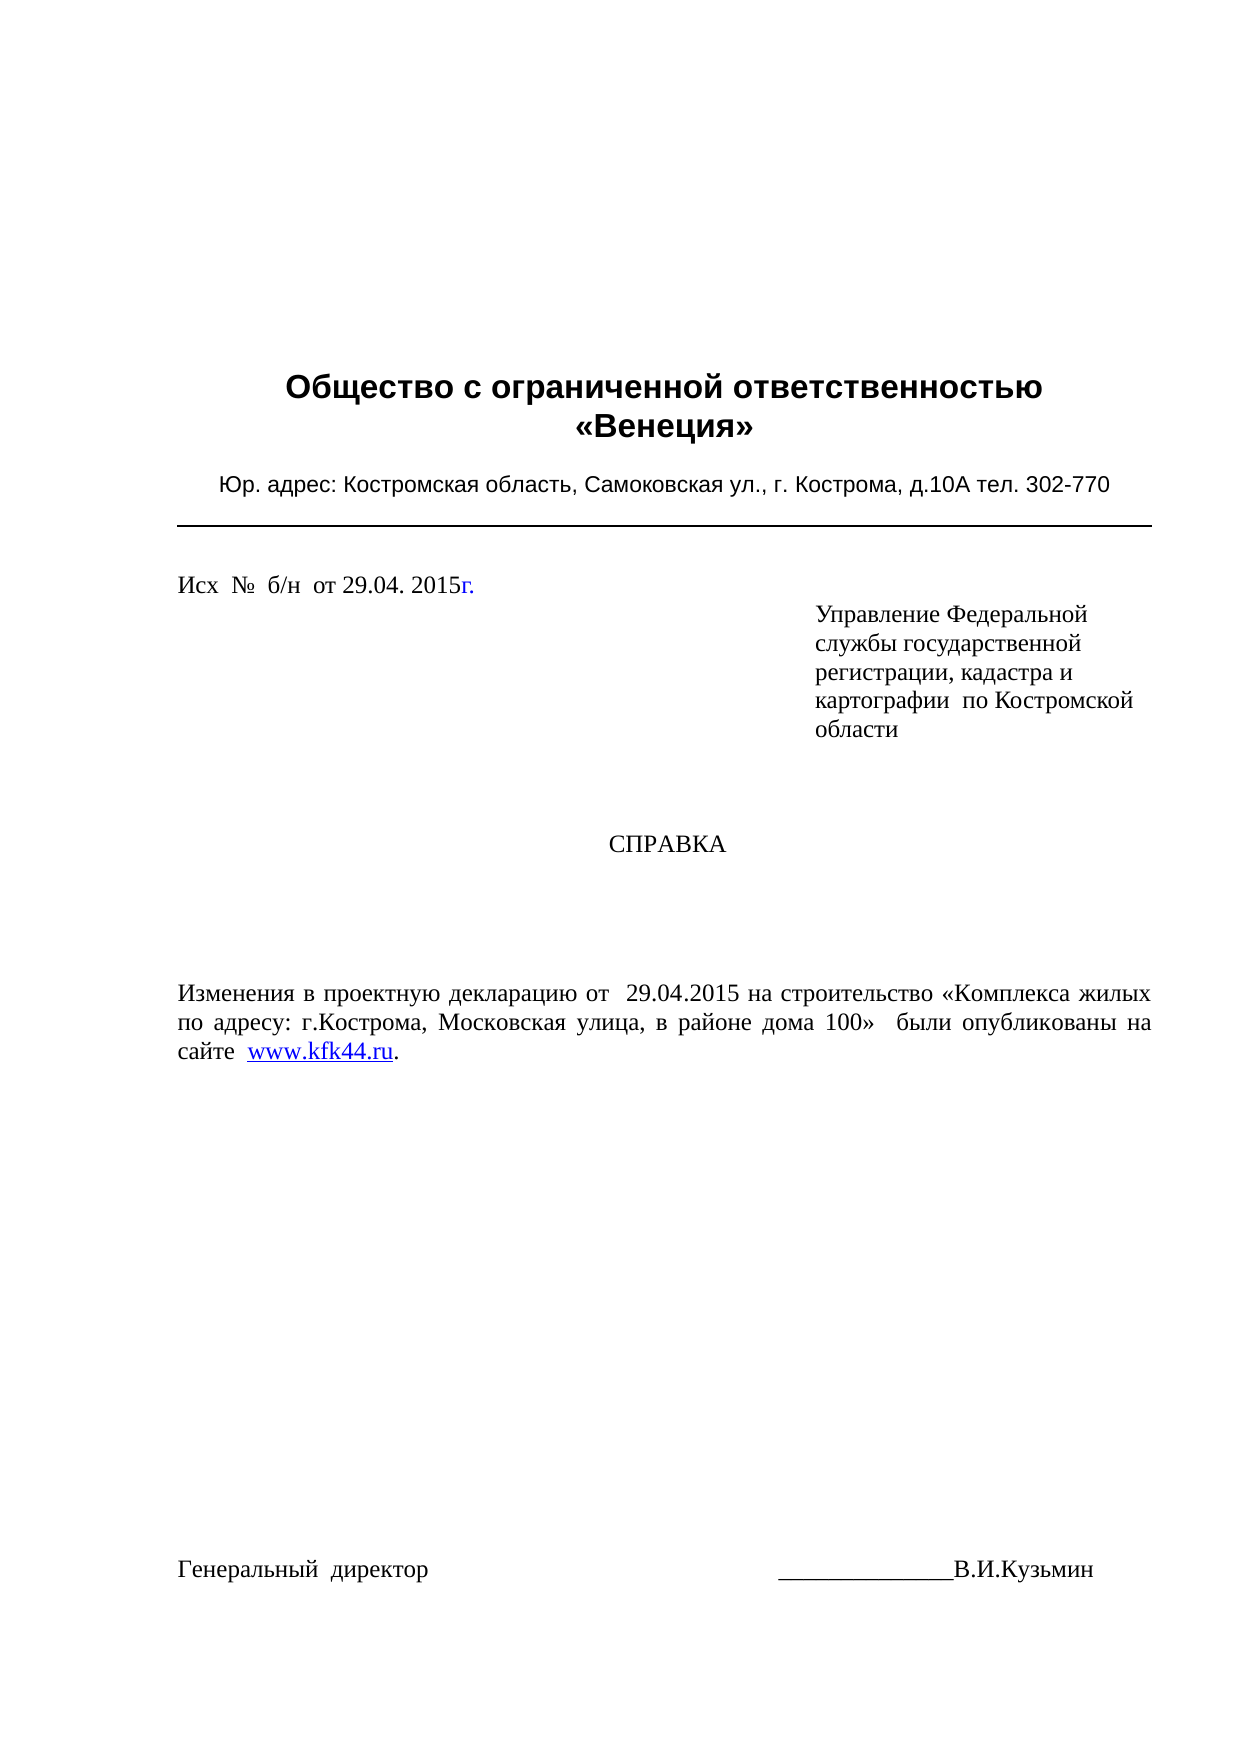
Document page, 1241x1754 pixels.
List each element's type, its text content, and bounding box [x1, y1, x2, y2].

text Исх № б/н от 29.04. 2015г. [177, 571, 1152, 599]
text Генеральный директор ______________В.И.Кузьмин [177, 1554, 1152, 1583]
text Управление Федеральной [177, 599, 1152, 628]
text службы государственной [177, 628, 1152, 657]
text СПРАВКА [177, 829, 1152, 858]
text «Венеция» [177, 406, 1152, 444]
text области [177, 714, 1152, 743]
text Юр. адрес: Костромская область, Самоковская ул., г. Кострома, д.10А тел. 302-770 [177, 471, 1152, 497]
text картографии по Костромской [177, 686, 1152, 714]
text регистрации, кадастра и [177, 657, 1152, 686]
text Изменения в проектную декларацию от 29.04.2015 на строительство «Комплекса жилых по адресу: г.Кострома, Московская улица, в районе дома 100» были опубликованы на сайте www.kfk44.ru. [177, 978, 1152, 1064]
text Общество с ограниченной ответственностью [177, 367, 1152, 406]
